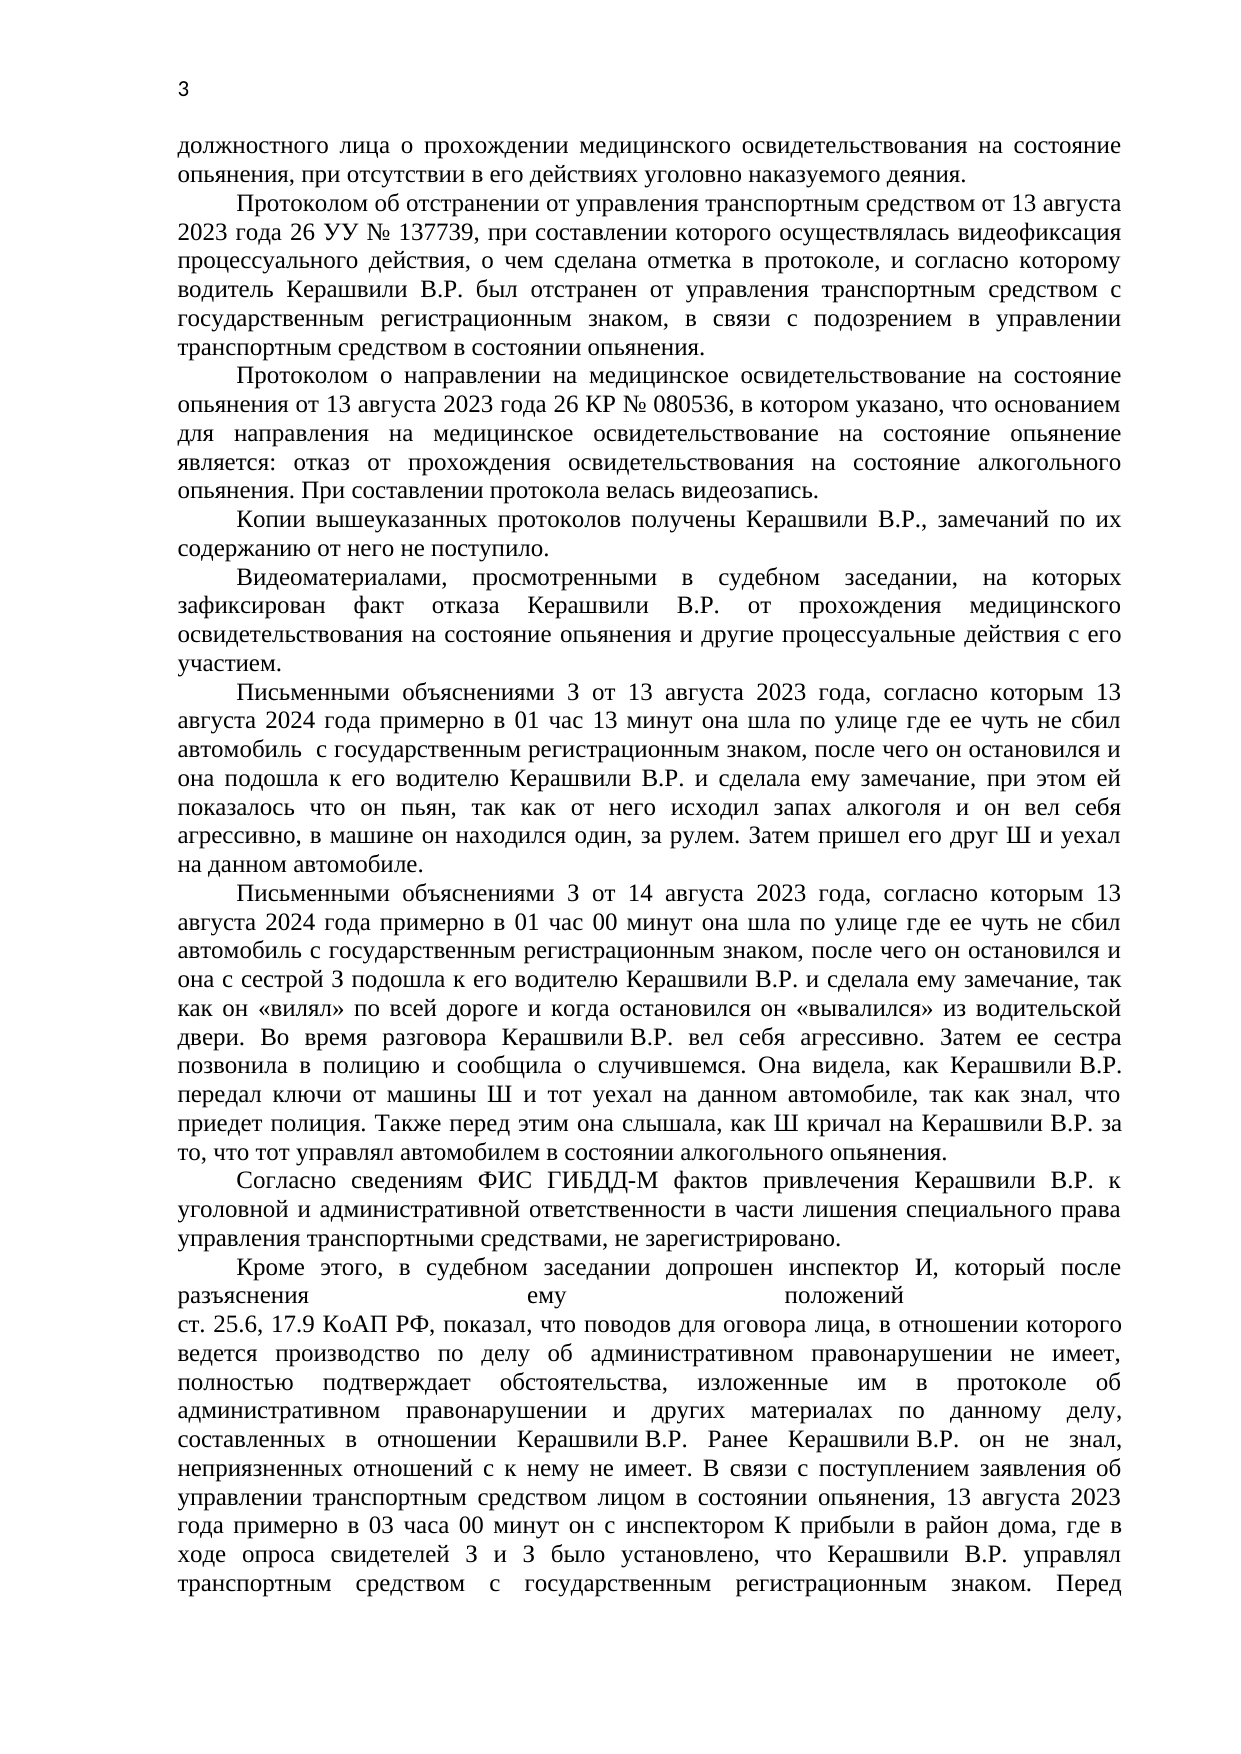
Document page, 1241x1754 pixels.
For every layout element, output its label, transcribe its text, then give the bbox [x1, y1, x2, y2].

text Копии вышеуказанных протоколов получены Керашвили В.Р., замечаний по их содержанию от него не поступило. [177, 504, 1122, 562]
text Протоколом о направлении на медицинское освидетельствование на состояние опьянения от 13 августа 2023 года 26 КР № 080536, в котором указано, что основанием для направления на медицинское освидетельствование на состояние опьянение является: отказ от прохождения освидетельствования на состояние алкогольного опьянения. При составлении протокола велась видеозапись. [177, 361, 1122, 504]
text Письменными объяснениями З от 13 августа 2023 года, согласно которым 13 августа 2024 года примерно в 01 час 13 минут она шла по улице где ее чуть не сбил автомобиль с государственным регистрационным знаком, после чего он остановился и она подошла к его водителю Керашвили В.Р. и сделала ему замечание, при этом ей показалось что он пьян, так как от него исходил запах алкоголя и он вел себя агрессивно, в машине он находился один, за рулем. Затем пришел его друг Ш и уехал на данном автомобиле. [177, 677, 1122, 878]
text Видеоматериалами, просмотренными в судебном заседании, на которых зафиксирован факт отказа Керашвили В.Р. от прохождения медицинского освидетельствования на состояние опьянения и другие процессуальные действия с его участием. [177, 562, 1122, 677]
text Протоколом об отстранении от управления транспортным средством от 13 августа 2023 года 26 УУ № 137739, при составлении которого осуществлялась видеофиксация процессуального действия, о чем сделана отметка в протоколе, и согласно которому водитель Керашвили В.Р. был отстранен от управления транспортным средством с государственным регистрационным знаком, в связи с подозрением в управлении транспортным средством в состоянии опьянения. [177, 188, 1122, 361]
text Письменными объяснениями З от 14 августа 2023 года, согласно которым 13 августа 2024 года примерно в 01 час 00 минут она шла по улице где ее чуть не сбил автомобиль с государственным регистрационным знаком, после чего он остановился и она с сестрой З подошла к его водителю Керашвили В.Р. и сделала ему замечание, так как он «вилял» по всей дороге и когда остановился он «вывалился» из водительской двери. Во время разговора Керашвили В.Р. вел себя агрессивно. Затем ее сестра позвонила в полицию и сообщила о случившемся. Она видела, как Керашвили В.Р. передал ключи от машины Ш и тот уехал на данном автомобиле, так как знал, что приедет полиция. Также перед этим она слышала, как Ш кричал на Керашвили В.Р. за то, что тот управлял автомобилем в состоянии алкогольного опьянения. [177, 878, 1122, 1166]
text Согласно сведениям ФИС ГИБДД-М фактов привлечения Керашвили В.Р. к уголовной и административной ответственности в части лишения специального права управления транспортными средствами, не зарегистрировано. [177, 1166, 1122, 1252]
